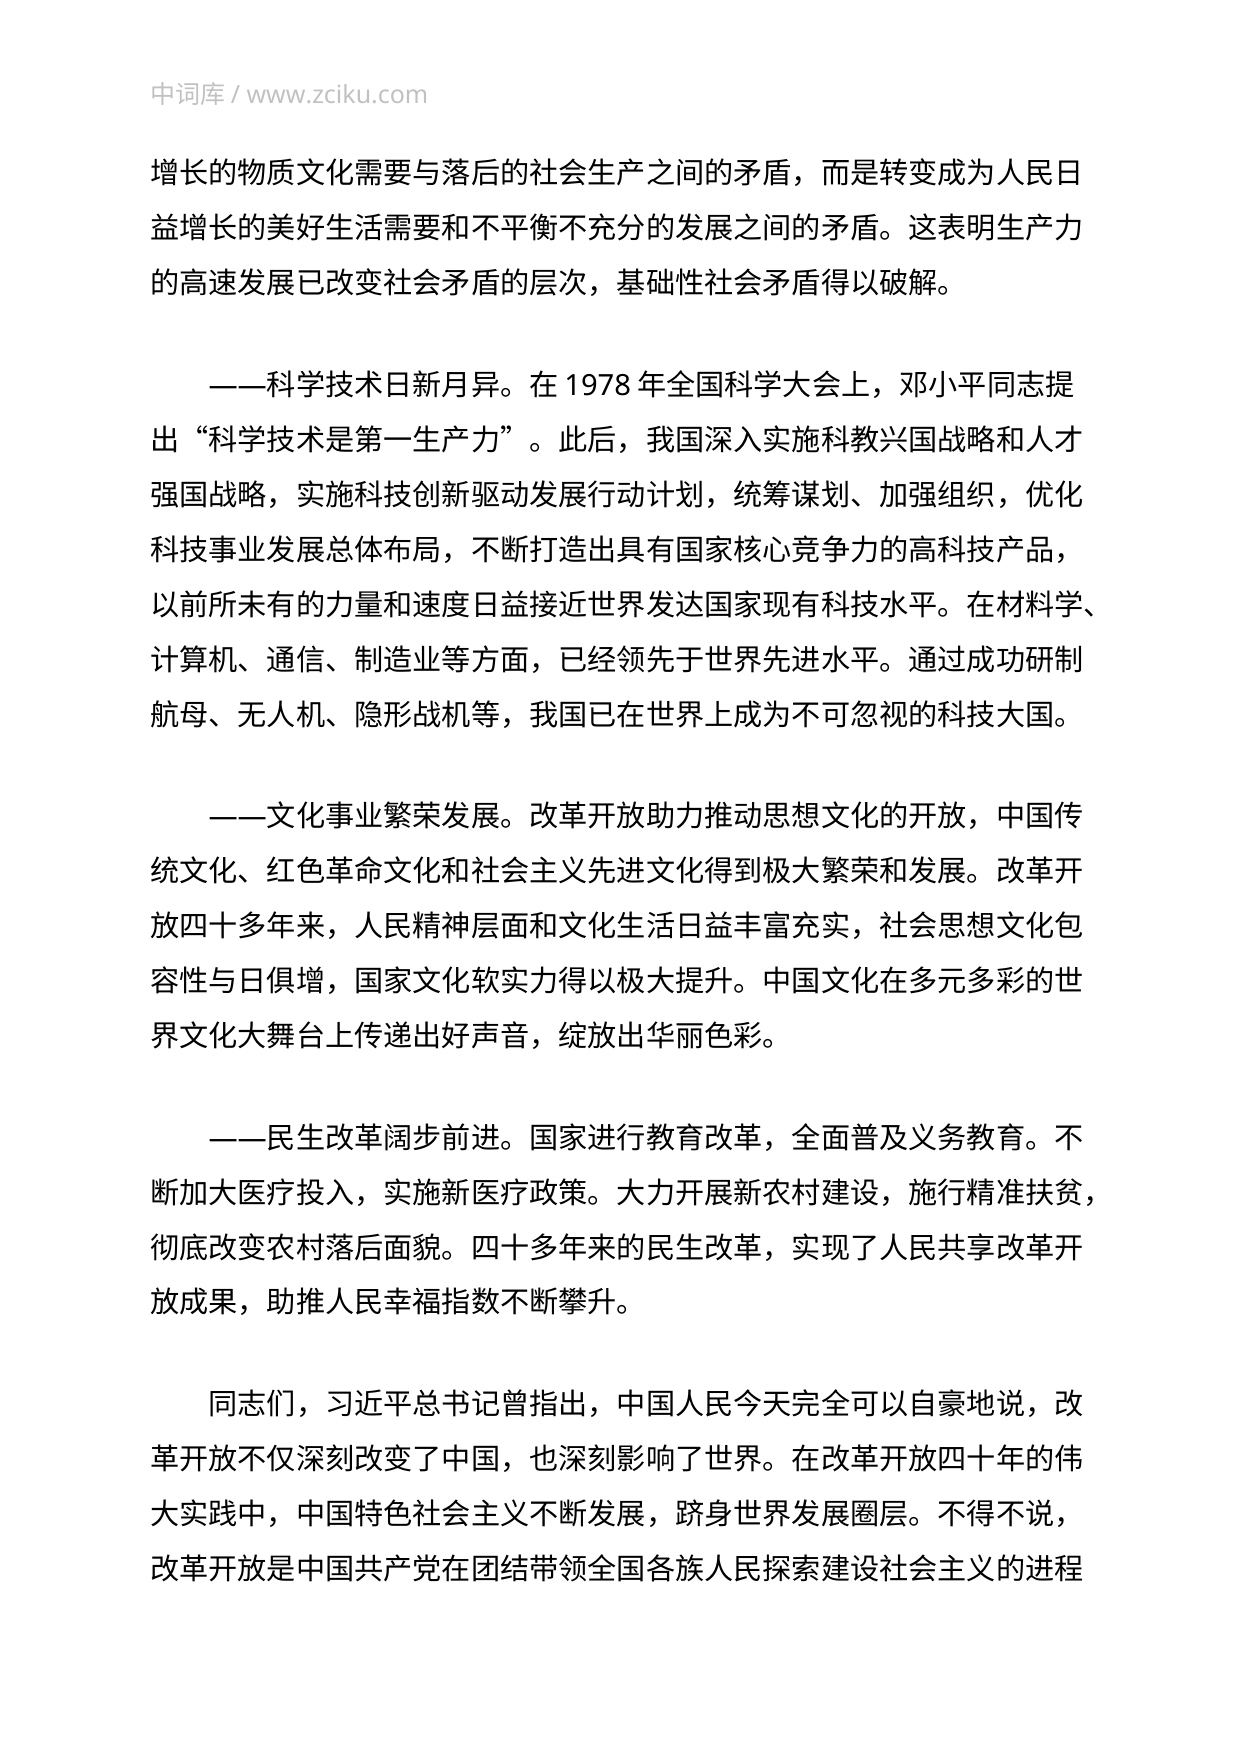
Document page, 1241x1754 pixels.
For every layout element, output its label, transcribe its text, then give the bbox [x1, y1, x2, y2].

text ——民生改革阔步前进。国家进行教育改革，全面普及义务教育。不断加大医疗投入，实施新医疗政策。大力开展新农村建设，施行精准扶贫，彻底改变农村落后面貌。四十多年来的民生改革，实现了人民共享改革开放成果，助推人民幸福指数不断攀升。 [150, 1114, 1090, 1321]
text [150, 150, 1090, 302]
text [150, 1381, 1090, 1588]
text ——科学技术日新月异。在1978年全国科学大会上，邓小平同志提出“科学技术是第一生产力”。此后，我国深入实施科教兴国战略和人才强国战略，实施科技创新驱动发展行动计划，统筹谋划、加强组织，优化科技事业发展总体布局，不断打造出具有国家核心竞争力的高科技产品，以前所未有的力量和速度日益接近世界发达国家现有科技水平。在材料学、计算机、通信、制造业等方面，已经领先于世界先进水平。通过成功研制航母、无人机、隐形战机等，我国已在世界上成为不可忽视的科技大国。 [150, 362, 1090, 733]
text ——文化事业繁荣发展。改革开放助力推动思想文化的开放，中国传统文化、红色革命文化和社会主义先进文化得到极大繁荣和发展。改革开放四十多年来，人民精神层面和文化生活日益丰富充实，社会思想文化包容性与日俱增，国家文化软实力得以极大提升。中国文化在多元多彩的世界文化大舞台上传递出好声音，绽放出华丽色彩。 [150, 793, 1090, 1055]
